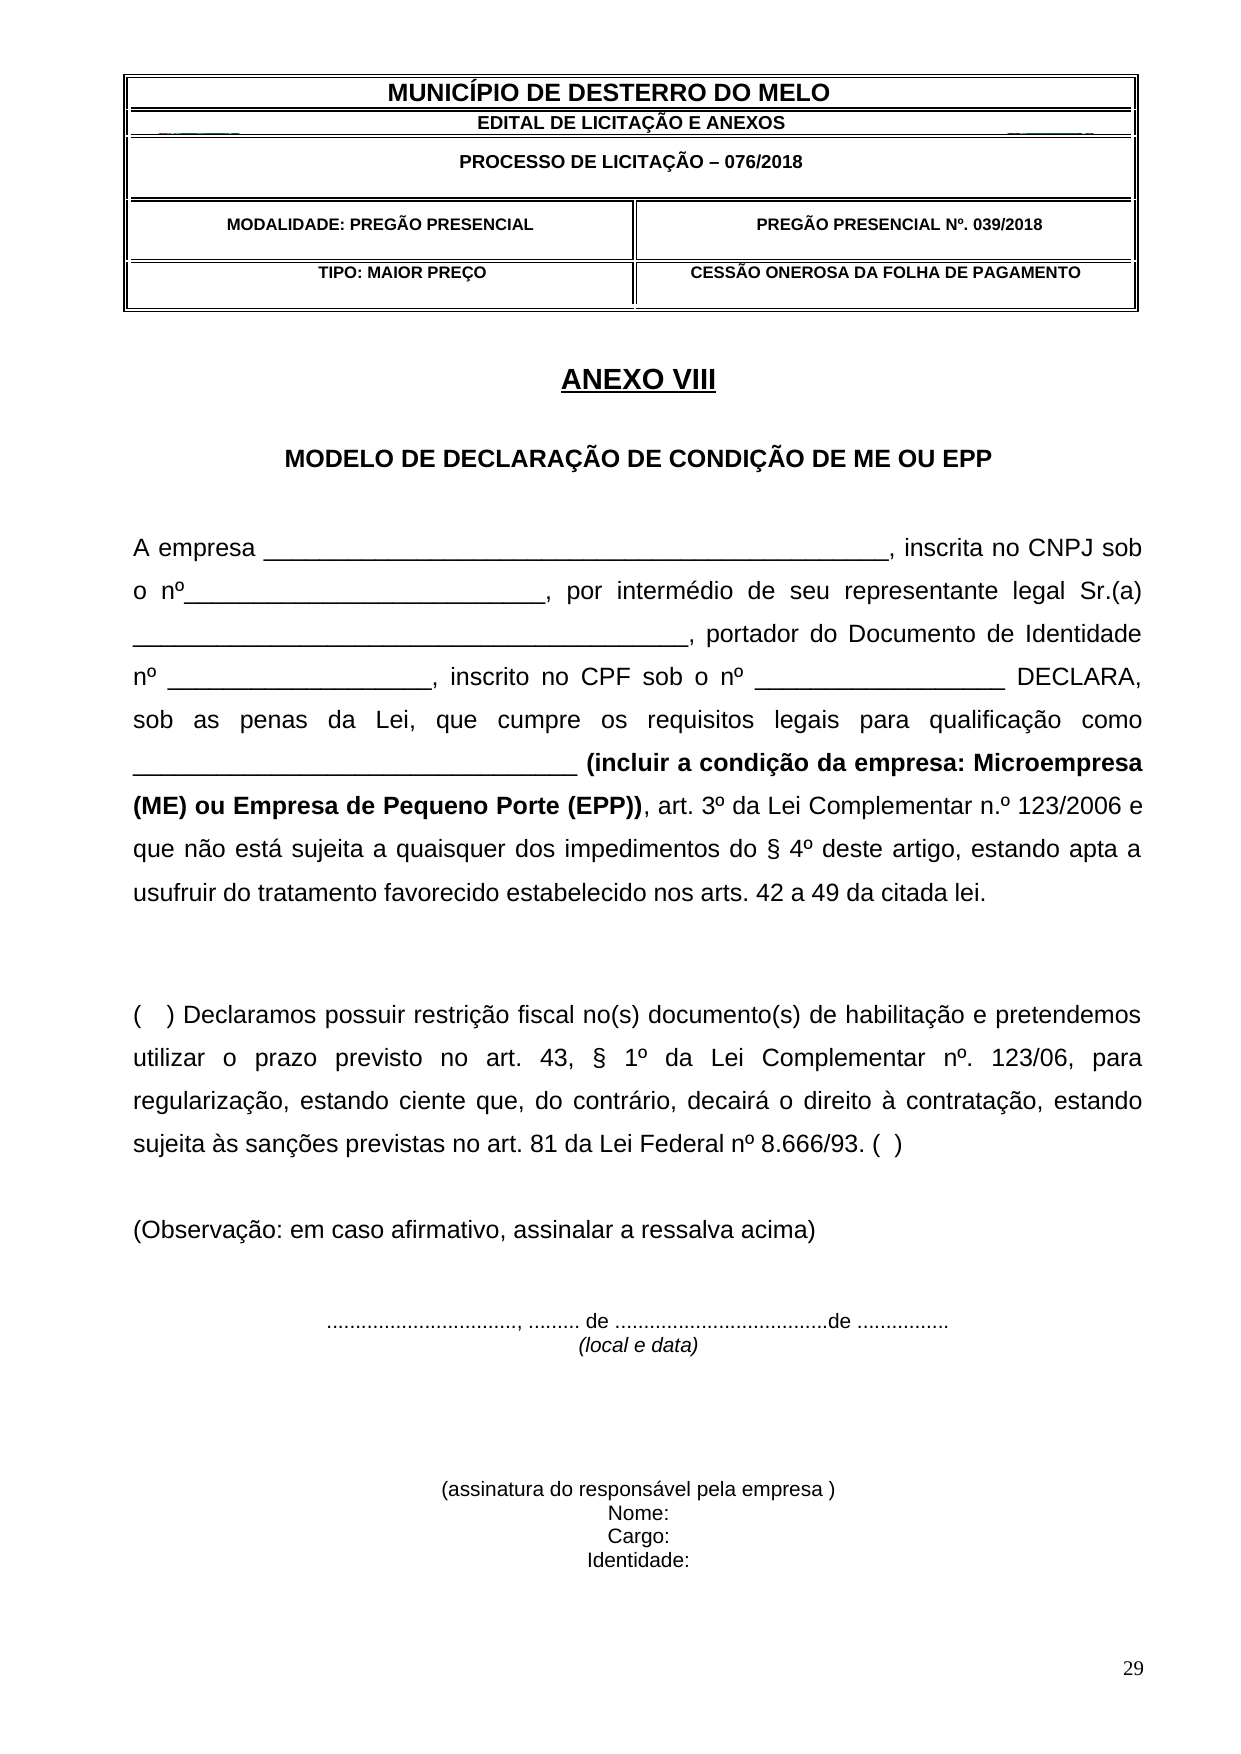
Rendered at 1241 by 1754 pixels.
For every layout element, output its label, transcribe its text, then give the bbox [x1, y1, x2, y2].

text Nome: [133, 1500, 1144, 1524]
text Identidade: [133, 1548, 1144, 1572]
text ................................., ......... de .....................................de ................ [133, 1309, 1144, 1333]
text (Observação: em caso afirmativo, assinalar a ressalva acima) [133, 1215, 1144, 1244]
text (assinatura do responsável pela empresa ) [133, 1476, 1144, 1500]
text MODELO DE DECLARAÇÃO DE CONDIÇÃO DE ME OU EPP [133, 444, 1144, 473]
text A empresa _____________________________________________, inscrita no CNPJ sob o nº__________________________, por intermédio de seu representante legal Sr.(a) ________________________________________, portador do Documento de Identidade nº ___________________, inscrito no CPF sob o nº __________________ DECLARA, sob as penas da Lei, que cumpre os requisitos legais para qualificação como ________________________________ (incluir a condição da empresa: Microempresa (ME) ou Empresa de Pequeno Porte (EPP)), art. 3º da Lei Complementar n.º 123/2006 e que não está sujeita a quaisquer dos impedimentos do § 4º deste artigo, estando apta a usufruir do tratamento favorecido estabelecido nos arts. 49 da citada lei. [133, 532, 1144, 906]
text ANEXO VIII [133, 362, 1144, 396]
text ( ) Declaramos possuir restrição fiscal no(s) documento(s) de habilitação e pretendemos utilizar o prazo previsto no art. 43, § 1º da Lei Complementar nº. 123/06, para regularização, estando ciente que, do contrário, decairá o direito à contratação, estando sujeita às sanções previstas no art. 81 da Lei Federal nº 8.666/93. ( ) [133, 1000, 1144, 1158]
text (local e data) [133, 1333, 1144, 1357]
text Cargo: [133, 1524, 1144, 1548]
